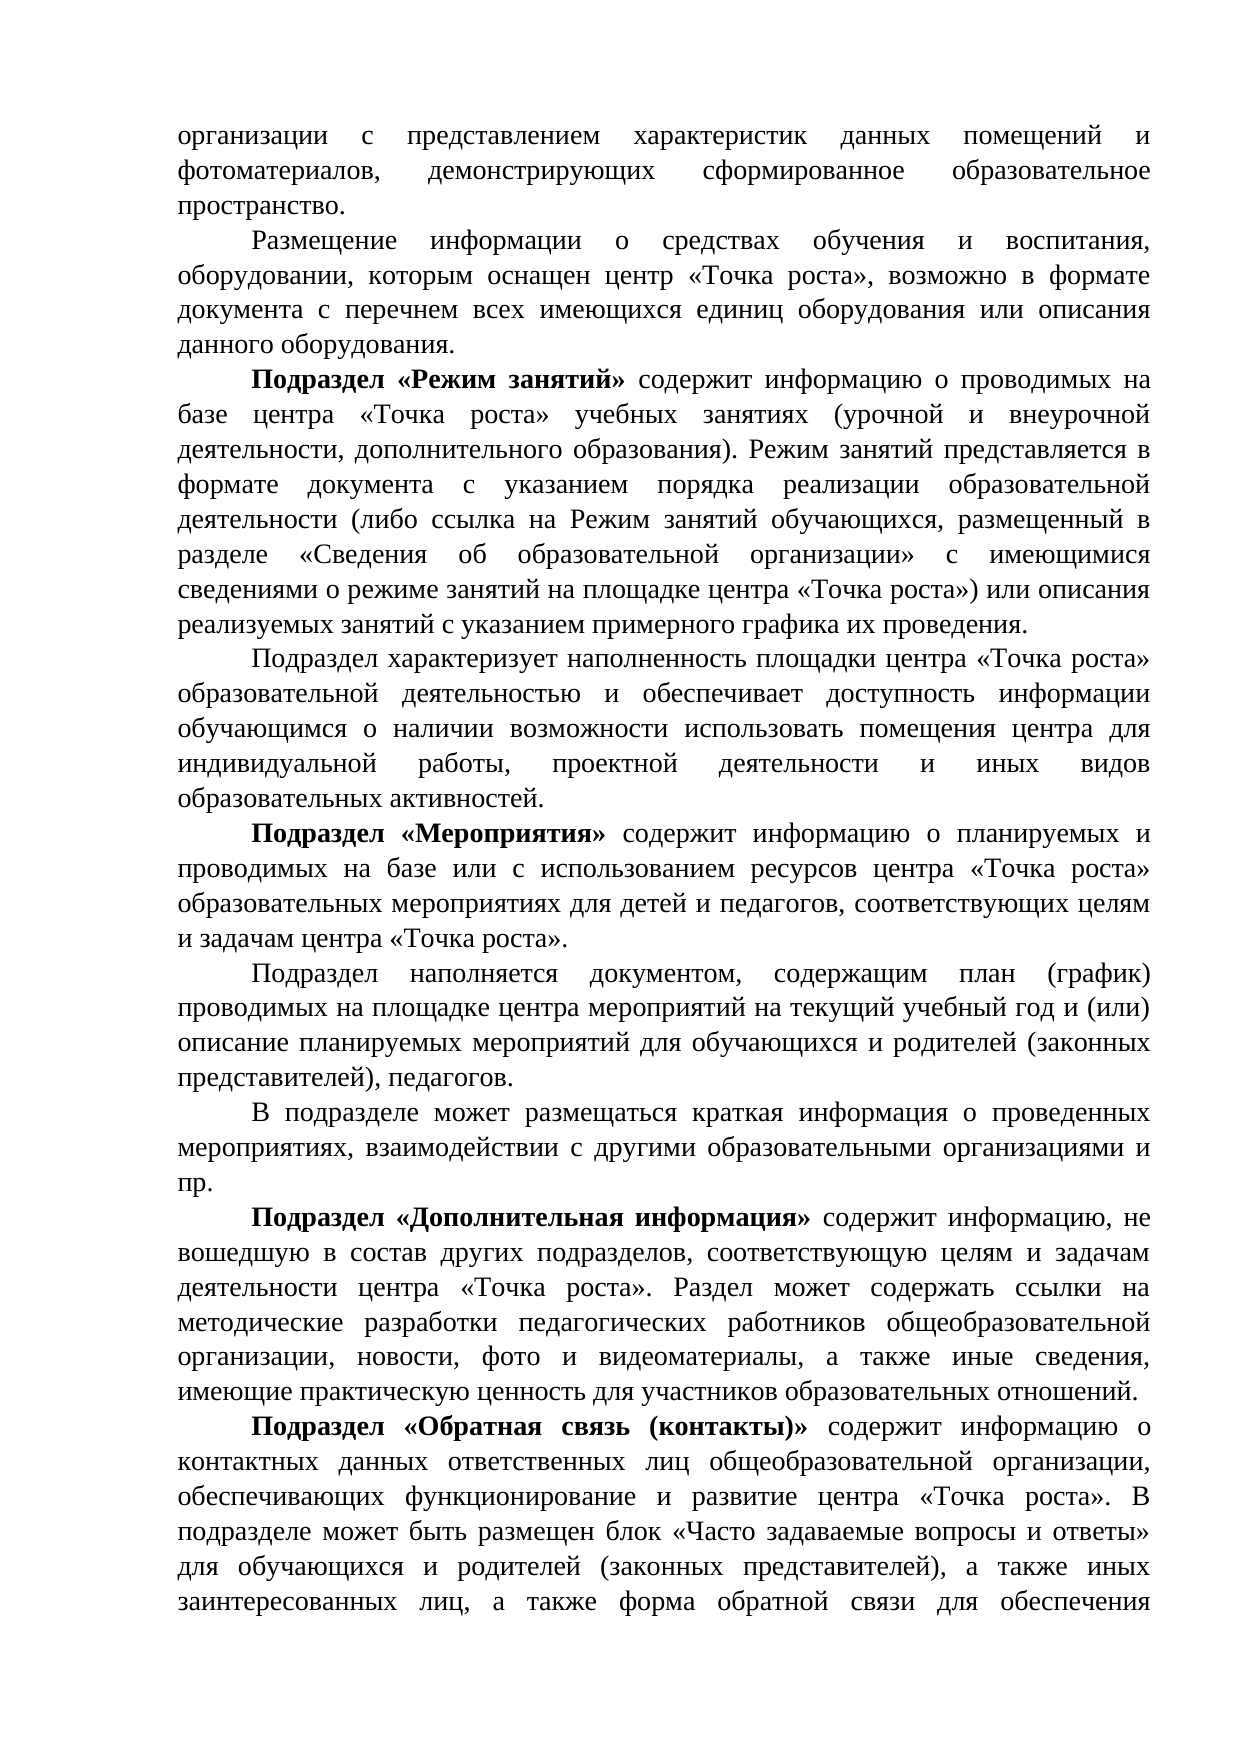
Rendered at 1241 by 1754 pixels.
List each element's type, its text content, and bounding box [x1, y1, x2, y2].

text Подраздел «Мероприятия» содержит информацию о планируемых и проводимых на базе или с использованием ресурсов центра «Точка роста» образовательных мероприятиях для детей и педагогов, соответствующих целям и задачам центра «Точка роста». [177, 816, 1152, 953]
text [177, 1409, 1152, 1616]
text Подраздел «Режим занятий» содержит информацию о проводимых на базе центра «Точка роста» учебных занятиях (урочной и внеурочной деятельности, дополнительного образования). Режим занятий представляется в формате документа с указанием порядка реализации образовательной деятельности (либо ссылка на Режим занятий обучающихся, размещенный в разделе «Сведения об образовательной организации» с имеющимися сведениями о режиме занятий на площадке центра «Точка роста») или описания реализуемых занятий с указанием примерного графика их проведения. [177, 362, 1152, 639]
text Подраздел наполняется документом, содержащим план (график) проводимых на площадке центра мероприятий на текущий учебный год и (или) описание планируемых мероприятий для обучающихся и родителей (законных представителей), педагогов. [177, 956, 1152, 1093]
text В подразделе может размещаться краткая информация о проведенных мероприятиях, взаимодействии с другими образовательными организациями и пр. [177, 1095, 1152, 1197]
text Подраздел «Дополнительная информация» содержит информацию, не вошедшую в состав других подразделов, соответствующую целям и задачам деятельности центра «Точка роста». Раздел может содержать ссылки на методические разработки педагогических работников общеобразовательной организации, новости, фото и видеоматериалы, а также иные сведения, имеющие практическую ценность для участников образовательных отношений. [177, 1200, 1152, 1407]
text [177, 118, 1152, 220]
text Размещение информации о средствах обучения и воспитания, оборудовании, которым оснащен центр «Точка роста», возможно в формате документа с перечнем всех имеющихся единиц оборудования или описания данного оборудования. [177, 223, 1152, 360]
text Подраздел характеризует наполненность площадки центра «Точка роста» образовательной деятельностью и обеспечивает доступность информации обучающимся о наличии возможности использовать помещения центра для индивидуальной работы, проектной деятельности и иных видов образовательных активностей. [177, 642, 1152, 813]
